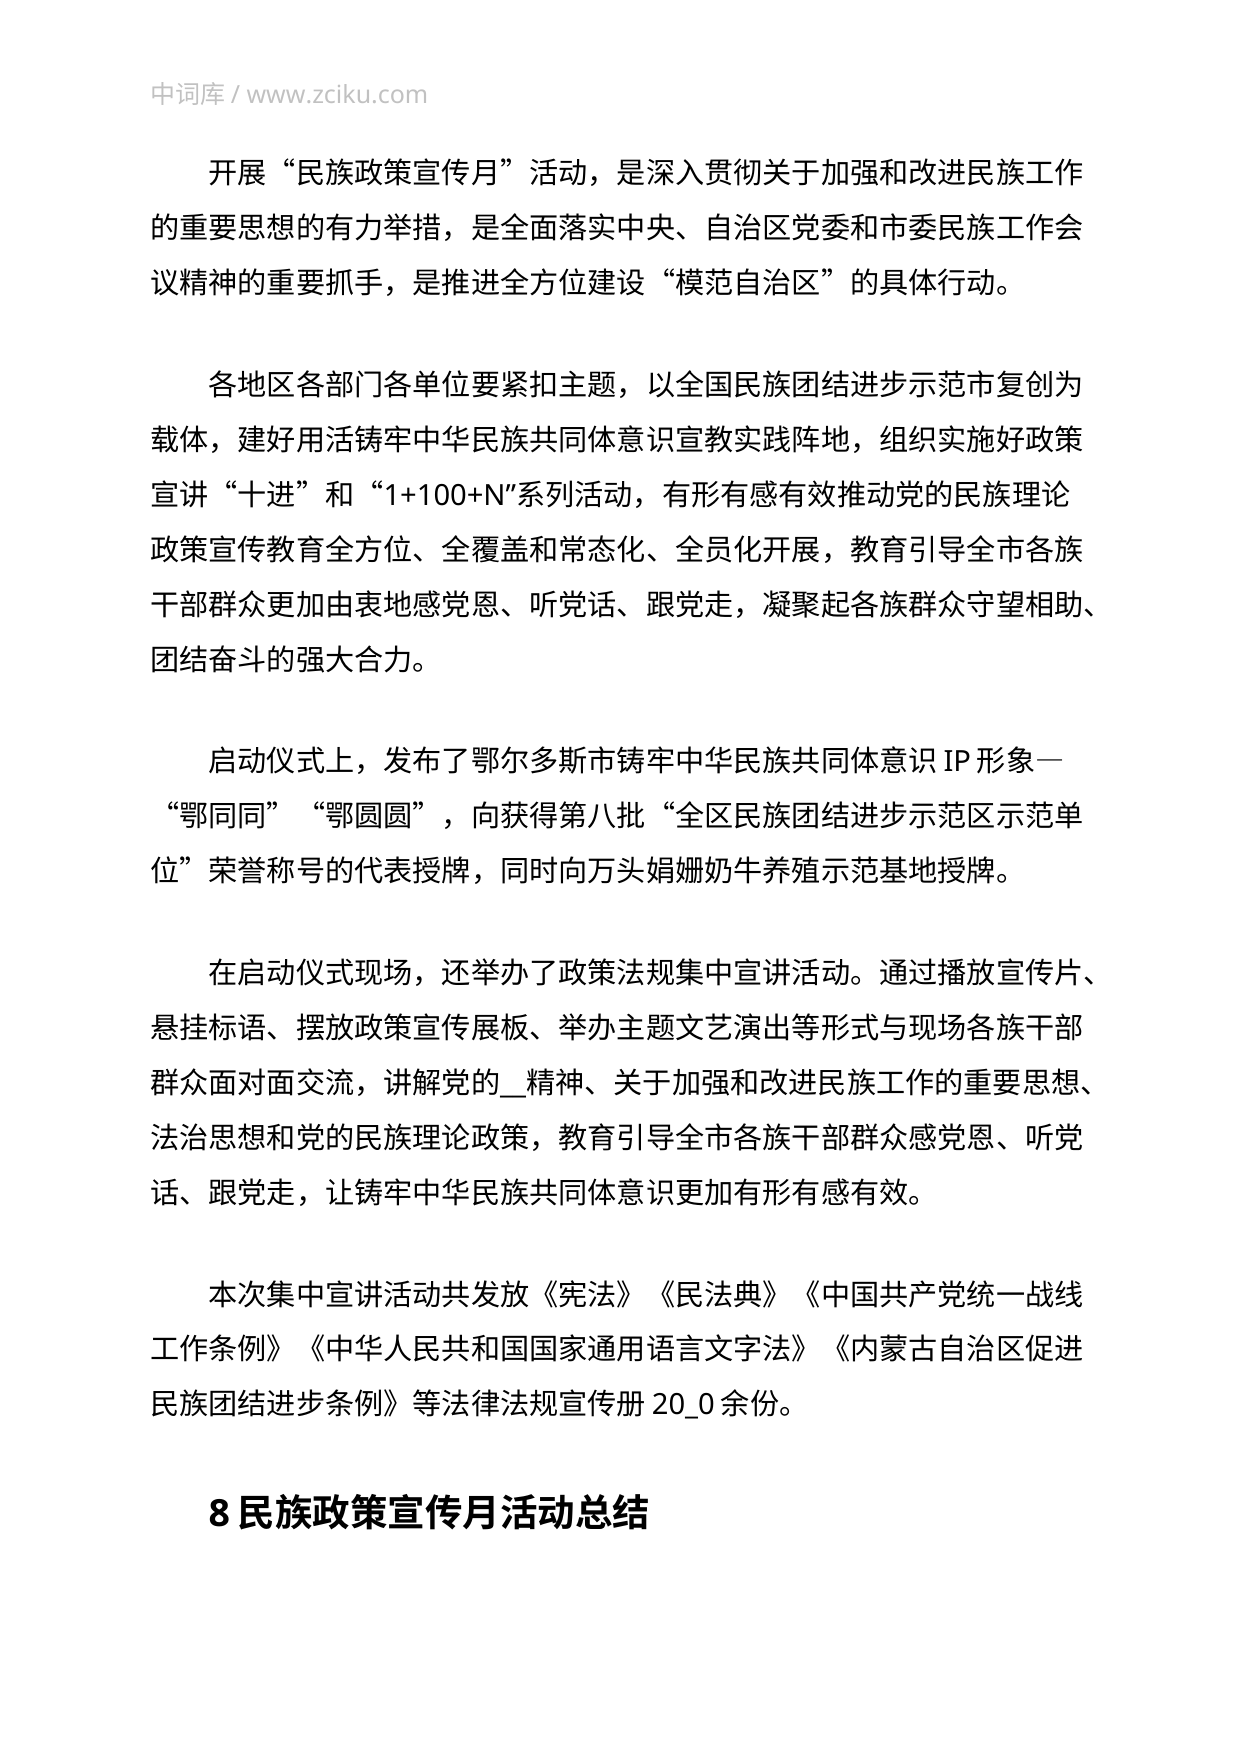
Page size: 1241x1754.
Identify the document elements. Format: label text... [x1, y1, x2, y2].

text 开展“民族政策宣传月”活动，是深入贯彻关于加强和改进民族工作的重要思想的有力举措，是全面落实中央、自治区党委和市委民族工作会议精神的重要抓手，是推进全方位建设“模范自治区”的具体行动。 [150, 150, 1090, 302]
text 启动仪式上，发布了鄂尔多斯市铸牢中华民族共同体意识IP形象—“鄂同同”“鄂圆圆”，向获得第八批“全区民族团结进步示范区示范单位”荣誉称号的代表授牌，同时向万头娟姗奶牛养殖示范基地授牌。 [150, 738, 1090, 890]
text 本次集中宣讲活动共发放《宪法》《民法典》《中国共产党统一战线工作条例》《中华人民共和国国家通用语言文字法》《内蒙古自治区促进民族团结进步条例》等法律法规宣传册20_0余份。 [150, 1271, 1090, 1423]
text 各地区各部门各单位要紧扣主题，以全国民族团结进步示范市复创为载体，建好用活铸牢中华民族共同体意识宣教实践阵地，组织实施好政策宣讲“十进”和“1+100+N”系列活动，有形有感有效推动党的民族理论政策宣传教育全方位、全覆盖和常态化、全员化开展，教育引导全市各族干部群众更加由衷地感党恩、听党话、跟党走，凝聚起各族群众守望相助、团结奋斗的强大合力。 [150, 362, 1090, 678]
text 在启动仪式现场，还举办了政策法规集中宣讲活动。通过播放宣传片、悬挂标语、摆放政策宣传展板、举办主题文艺演出等形式与现场各族干部群众面对面交流，讲解党的__精神、关于加强和改进民族工作的重要思想、法治思想和党的民族理论政策，教育引导全市各族干部群众感党恩、听党话、跟党走，让铸牢中华民族共同体意识更加有形有感有效。 [150, 949, 1090, 1212]
text 8民族政策宣传月活动总结 [150, 1483, 1090, 1537]
